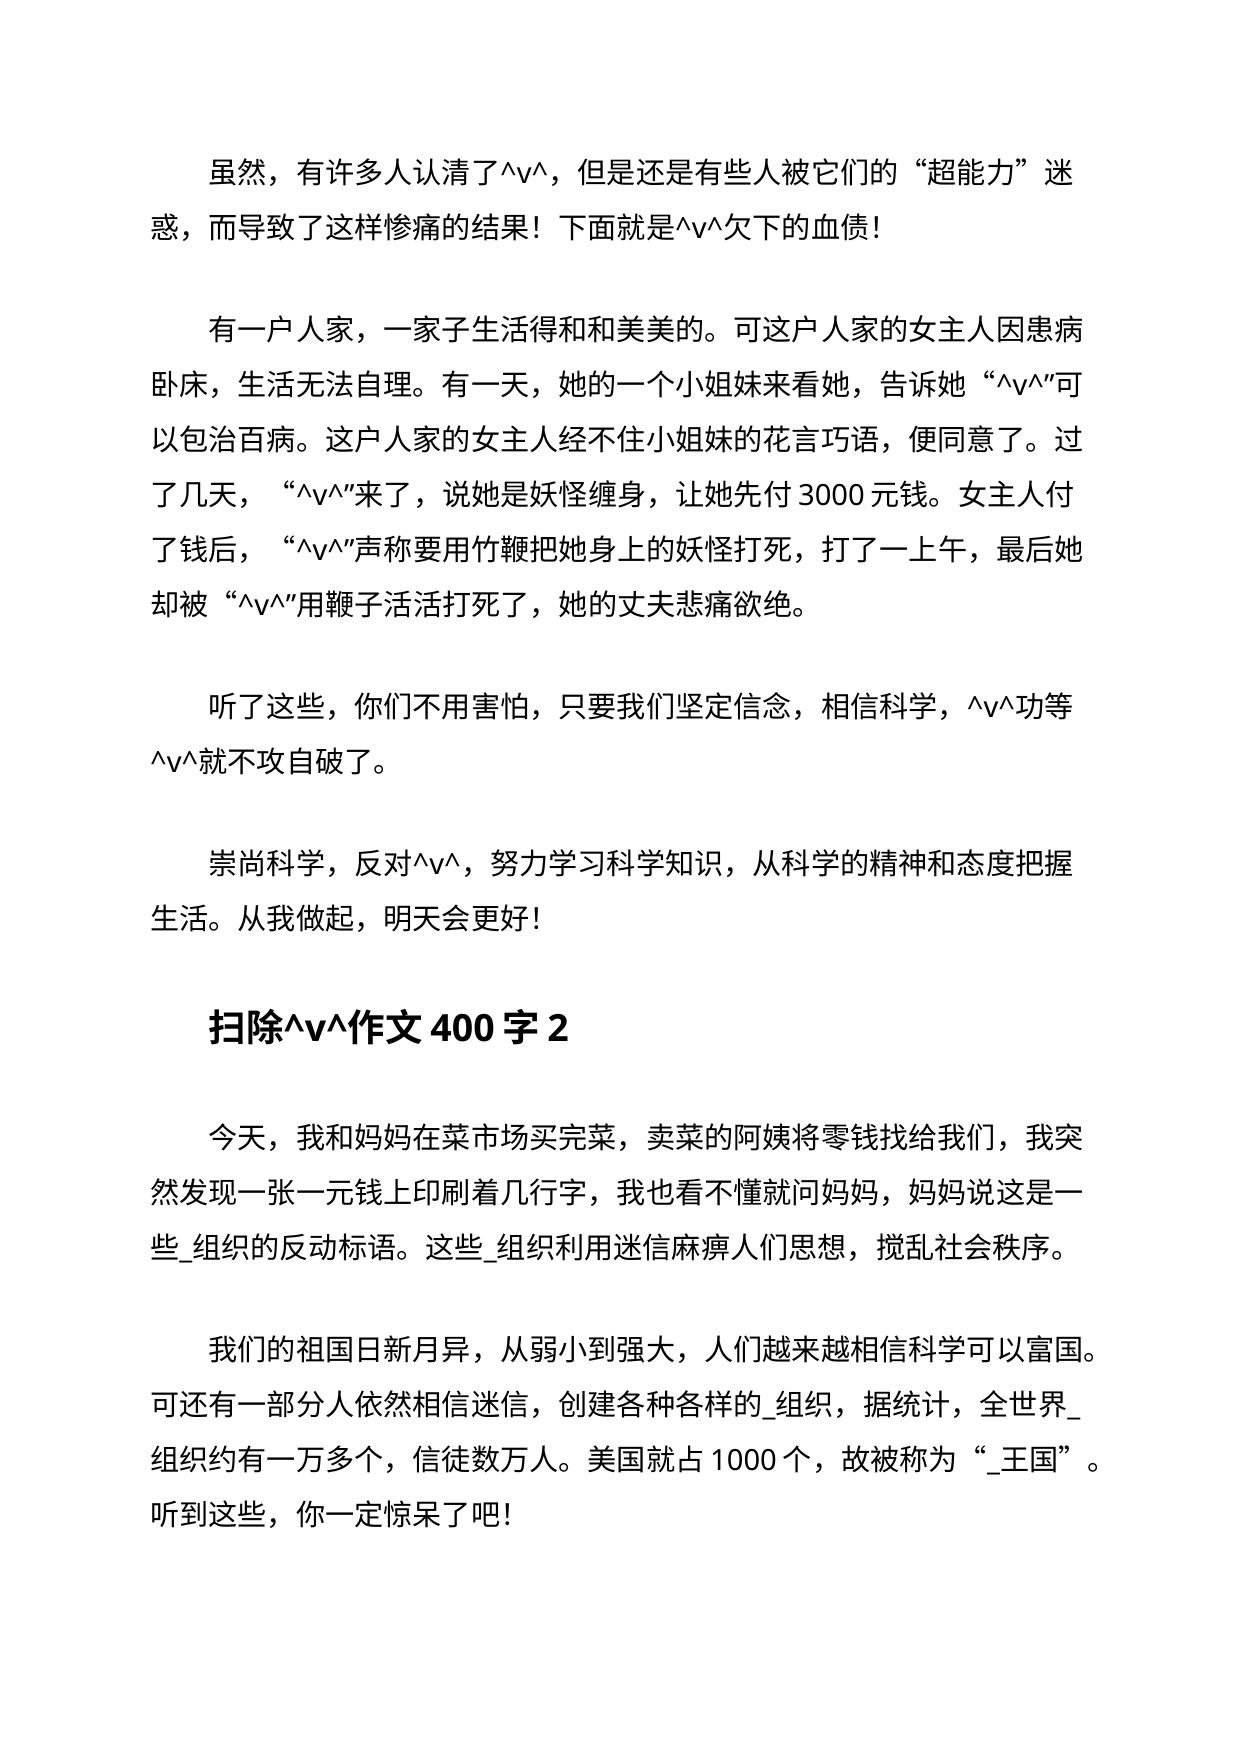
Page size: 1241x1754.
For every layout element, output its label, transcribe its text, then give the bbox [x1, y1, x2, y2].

text 崇尚科学，反对^v^，努力学习科学知识，从科学的精神和态度把握生活。从我做起，明天会更好！ [150, 841, 1090, 938]
text 有一户人家，一家子生活得和和美美的。可这户人家的女主人因患病卧床，生活无法自理。有一天，她的一个小姐妹来看她，告诉她“^v^”可以包治百病。这户人家的女主人经不住小姐妹的花言巧语，便同意了。过了几天，“^v^”来了，说她是妖怪缠身，让她先付3000元钱。女主人付了钱后，“^v^”声称要用竹鞭把她身上的妖怪打死，打了一上午，最后她却被“^v^”用鞭子活活打死了，她的丈夫悲痛欲绝。 [150, 307, 1090, 624]
text 扫除^v^作文400字2 [150, 997, 1090, 1052]
text 虽然，有许多人认清了^v^，但是还是有些人被它们的“超能力”迷惑，而导致了这样惨痛的结果！下面就是^v^欠下的血债！ [150, 150, 1090, 247]
text 听了这些，你们不用害怕，只要我们坚定信念，相信科学，^v^功等^v^就不攻自破了。 [150, 684, 1090, 781]
text 今天，我和妈妈在菜市场买完菜，卖菜的阿姨将零钱找给我们，我突然发现一张一元钱上印刷着几行字，我也看不懂就问妈妈，妈妈说这是一些_组织的反动标语。这些_组织利用迷信麻痹人们思想，搅乱社会秩序。 [150, 1115, 1090, 1267]
text 我们的祖国日新月异，从弱小到强大，人们越来越相信科学可以富国。可还有一部分人依然相信迷信，创建各种各样的_组织，据统计，全世界_组织约有一万多个，信徒数万人。美国就占1000个，故被称为“_王国”。听到这些，你一定惊呆了吧！ [150, 1327, 1090, 1534]
